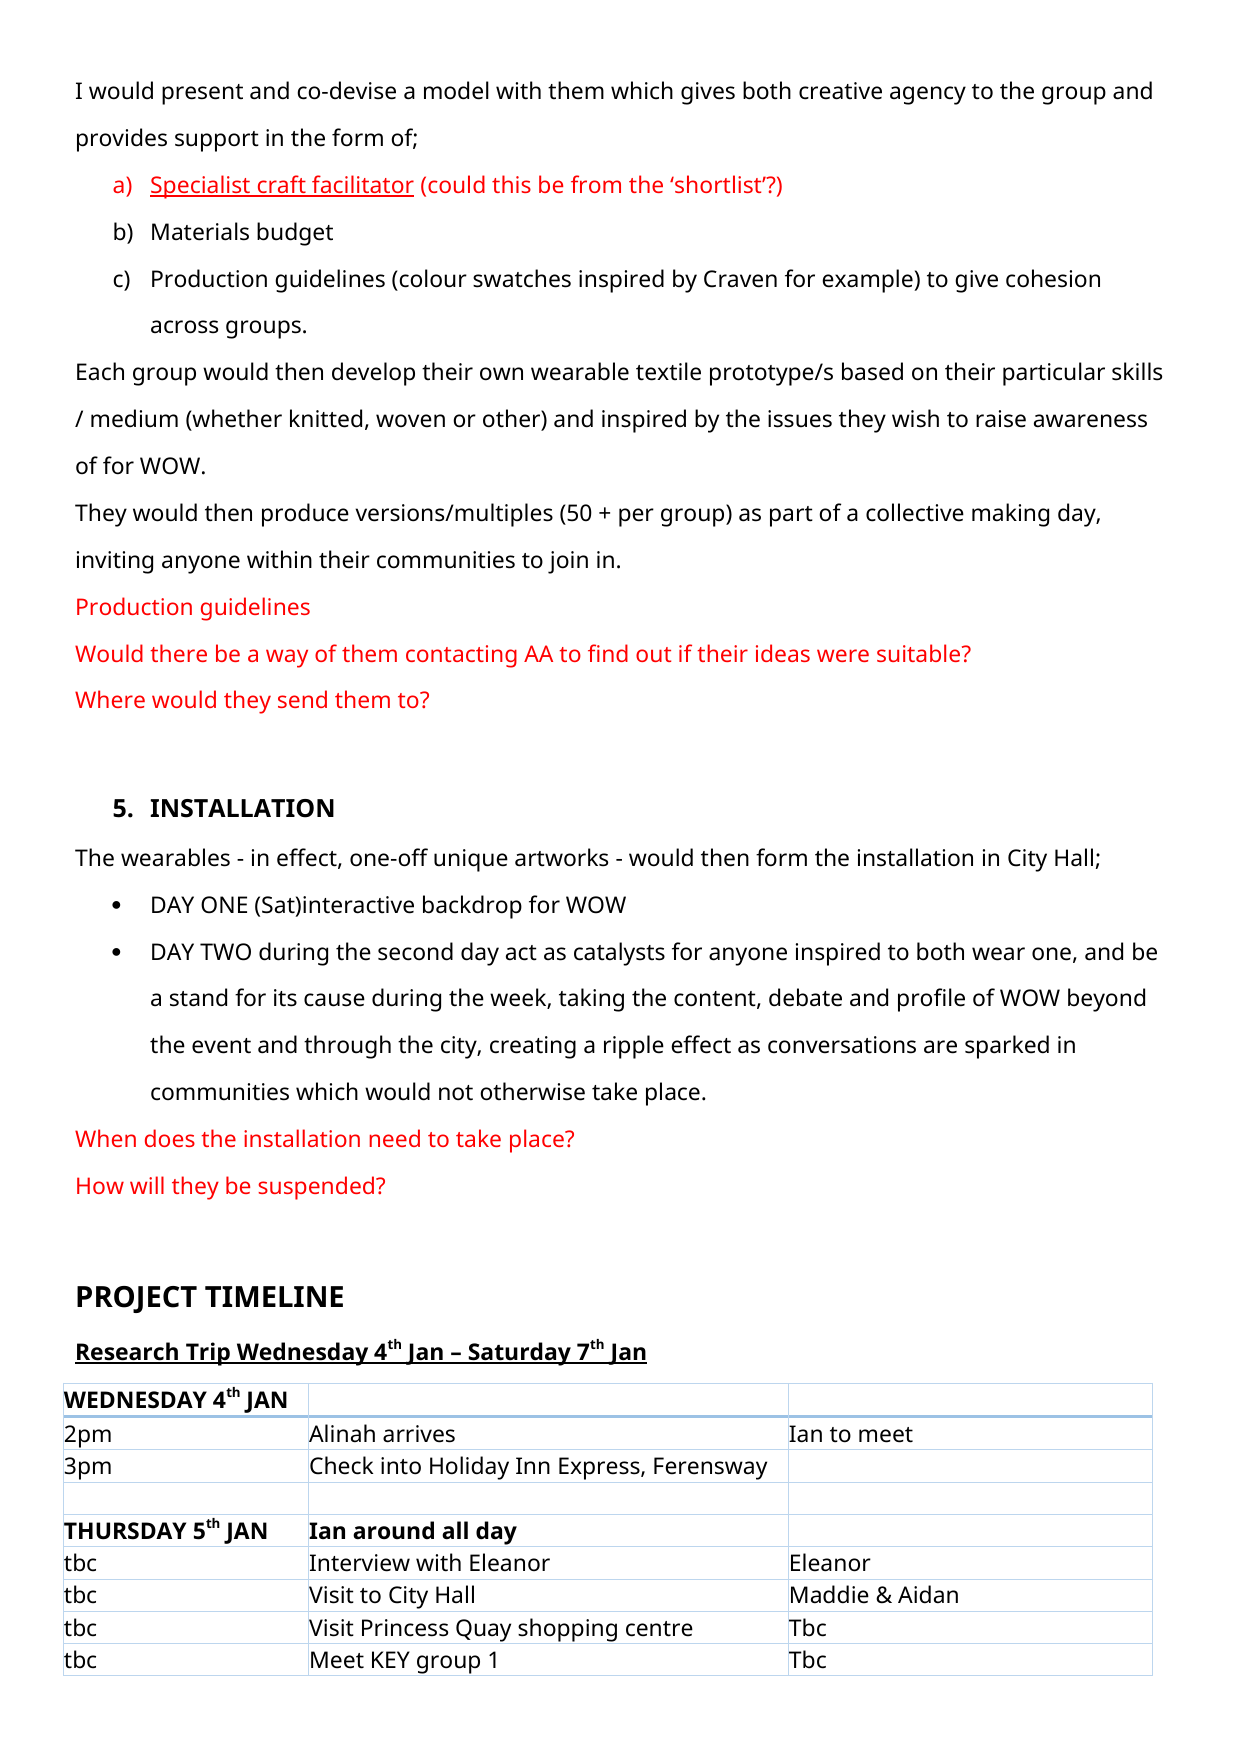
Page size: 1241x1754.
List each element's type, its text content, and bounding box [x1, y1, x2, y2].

text They would then produce versions/multiples (50 + per group) as part of a collective making day, inviting anyone within their communities to join in. [75, 497, 1165, 575]
table_cell tbc [64, 1547, 308, 1578]
table_cell Interview with Eleanor [309, 1547, 788, 1578]
list INSTALLATION [112, 791, 1165, 825]
text How will they be suspended? [75, 1170, 1165, 1201]
table_cell tbc [64, 1644, 308, 1675]
table_cell Ian to meet [789, 1418, 1152, 1449]
text Would there be a way of them contacting AA to find out if their ideas were suitable? [75, 637, 1165, 669]
table_cell [789, 1483, 1152, 1514]
table_cell Maddie & Aidan [789, 1580, 1152, 1611]
table_header WEDNESDAY 4th JAN [64, 1384, 308, 1415]
table_cell tbc [64, 1580, 308, 1611]
list Materials budget [112, 216, 1165, 247]
list DAY TWO during the second day act as catalysts for anyone inspired to both wear one, and be a stand for its cause during the week, taking the content, debate and profile of WOW beyond the event and through the city, creating a ripple effect as conversations are sparked in communities which would not otherwise take place. [112, 936, 1165, 1107]
table_cell tbc [64, 1612, 308, 1643]
table_cell Visit to City Hall [309, 1580, 788, 1611]
table_cell [789, 1450, 1152, 1482]
text Where would they send them to? [75, 684, 1165, 716]
table_cell [64, 1483, 308, 1514]
table_cell Alinah arrives [309, 1418, 788, 1449]
list Specialist craft facilitator (could this be from the ‘shortlist’?) [112, 169, 1165, 200]
text The wearables - in effect, one-off unique artworks - would then form the installation in City Hall; [75, 842, 1165, 873]
table_cell Meet KEY group 1 [309, 1644, 788, 1675]
table_cell Ian around all day [309, 1515, 788, 1546]
table_cell Eleanor [789, 1547, 1152, 1578]
table_cell 3pm [64, 1450, 308, 1482]
table_cell [309, 1483, 788, 1514]
table_cell THURSDAY 5th JAN [64, 1515, 308, 1546]
table_header [789, 1384, 1152, 1415]
text Each group would then develop their own wearable textile prototype/s based on their particular skills / medium (whether knitted, woven or other) and inspired by the issues they wish to raise awareness of for WOW. [75, 356, 1165, 481]
table_cell Tbc Siana-Mae? [789, 1644, 1152, 1675]
table_cell Check into Holiday Inn Express, Ferensway [309, 1450, 788, 1482]
text Research Trip Wednesday 4th Jan – Saturday 7th Jan [75, 1336, 1165, 1367]
table_cell 2pm [64, 1418, 308, 1449]
table_cell Visit Princess Quay shopping centre [309, 1612, 788, 1643]
table_header [309, 1384, 788, 1415]
list Production guidelines (colour swatches inspired by Craven for example) to give cohesion across groups. [112, 262, 1165, 341]
table_cell Tbc [789, 1612, 1152, 1643]
text When does the installation need to take place? [75, 1123, 1165, 1154]
table_cell [789, 1515, 1152, 1546]
list DAY ONE (Sat)interactive backdrop for WOW [112, 889, 1165, 920]
text PROJECT TIMELINE [75, 1276, 1165, 1316]
text I would present and co-devise a model with them which gives both creative agency to the group and provides support in the form of; [75, 75, 1165, 153]
text Production guidelines [75, 591, 1165, 622]
